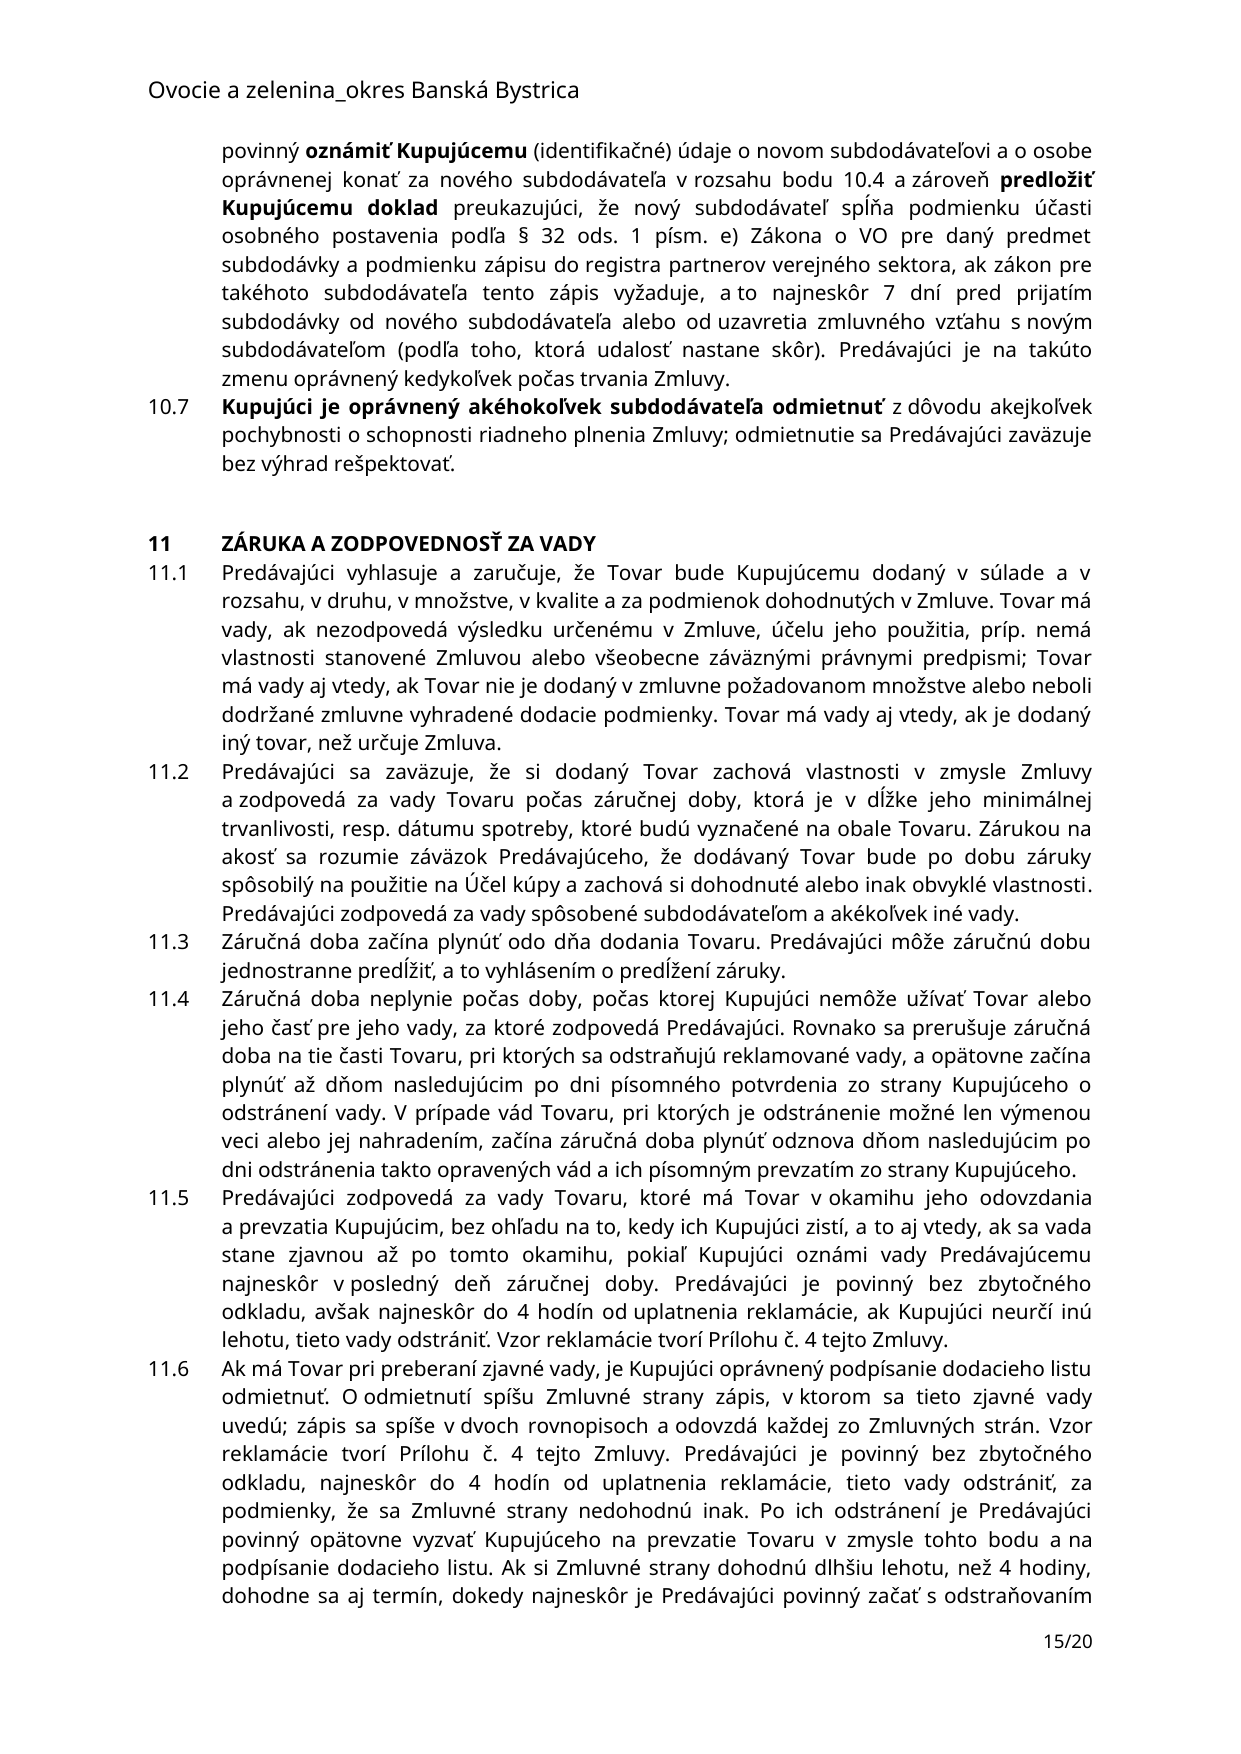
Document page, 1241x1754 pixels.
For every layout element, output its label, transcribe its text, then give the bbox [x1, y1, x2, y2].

text 11.3 Záručná doba začína plynúť odo dňa dodania Tovaru. Predávajúci môže záručnú dobu jednostranne predĺžiť, a to vyhlásením o predĺžení záruky. [148, 927, 1093, 984]
text 11.1 Predávajúci vyhlasuje a zaručuje, že Tovar bude Kupujúcemu dodaný v súlade a v rozsahu, v druhu, v množstve, v kvalite a za podmienok dohodnutých v Zmluve. Tovar má vady, ak nezodpovedá výsledku určenému v Zmluve, účelu jeho použitia, príp. nemá vlastnosti stanovené Zmluvou alebo všeobecne záväznými právnymi predpismi; Tovar má vady aj vtedy, ak Tovar nie je dodaný v zmluvne požadovanom množstve alebo neboli dodržané zmluvne vyhradené dodacie podmienky. Tovar má vady aj vtedy, ak je dodaný iný tovar, než určuje Zmluva. [148, 558, 1093, 757]
text 11 ZÁRUKA A ZODPOVEDNOSŤ ZA VADY [148, 529, 1093, 558]
text 11.4 Záručná doba neplynie počas doby, počas ktorej Kupujúci nemôže užívať Tovar alebo jeho časť pre jeho vady, za ktoré zodpovedá Predávajúci. Rovnako sa prerušuje záručná doba na tie časti Tovaru, pri ktorých sa odstraňujú reklamované vady, a opätovne začína plynúť až dňom nasledujúcim po dni písomného potvrdenia zo strany Kupujúceho o odstránení vady. V prípade vád Tovaru, pri ktorých je odstránenie možné len výmenou veci alebo jej nahradením, začína záručná doba plynúť odznova dňom nasledujúcim po dni odstránenia takto opravených vád a ich písomným prevzatím zo strany Kupujúceho. [148, 984, 1093, 1183]
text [148, 136, 1093, 392]
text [148, 1354, 1093, 1610]
text 11.5 Predávajúci zodpovedá za vady Tovaru, ktoré má Tovar v okamihu jeho odovzdania a prevzatia Kupujúcim, bez ohľadu na to, kedy ich Kupujúci zistí, a to aj vtedy, ak sa vada stane zjavnou až po tomto okamihu, pokiaľ Kupujúci oznámi vady Predávajúcemu najneskôr v posledný deň záručnej doby. Predávajúci je povinný bez zbytočného odkladu, avšak najneskôr do 4 hodín od uplatnenia reklamácie, ak Kupujúci neurčí inú lehotu, tieto vady odstrániť. Vzor reklamácie tvorí Prílohu č. 4 tejto Zmluvy. [148, 1183, 1093, 1354]
text 10.7 Kupujúci je oprávnený akéhokoľvek subdodávateľa odmietnuť z dôvodu akejkoľvek pochybnosti o schopnosti riadneho plnenia Zmluvy; odmietnutie sa Predávajúci zaväzuje bez výhrad rešpektovať. [148, 392, 1093, 477]
text 11.2 Predávajúci sa zaväzuje, že si dodaný Tovar zachová vlastnosti v zmysle Zmluvy a zodpovedá za vady Tovaru počas záručnej doby, ktorá je v dĺžke jeho minimálnej trvanlivosti, resp. dátumu spotreby, ktoré budú vyznačené na obale Tovaru. Zárukou na akosť sa rozumie záväzok Predávajúceho, že dodávaný Tovar bude po dobu záruky spôsobilý na použitie na Účel kúpy a zachová si dohodnuté alebo inak obvyklé vlastnosti. Predávajúci zodpovedá za vady spôsobené subdodávateľom a akékoľvek iné vady. [148, 757, 1093, 927]
